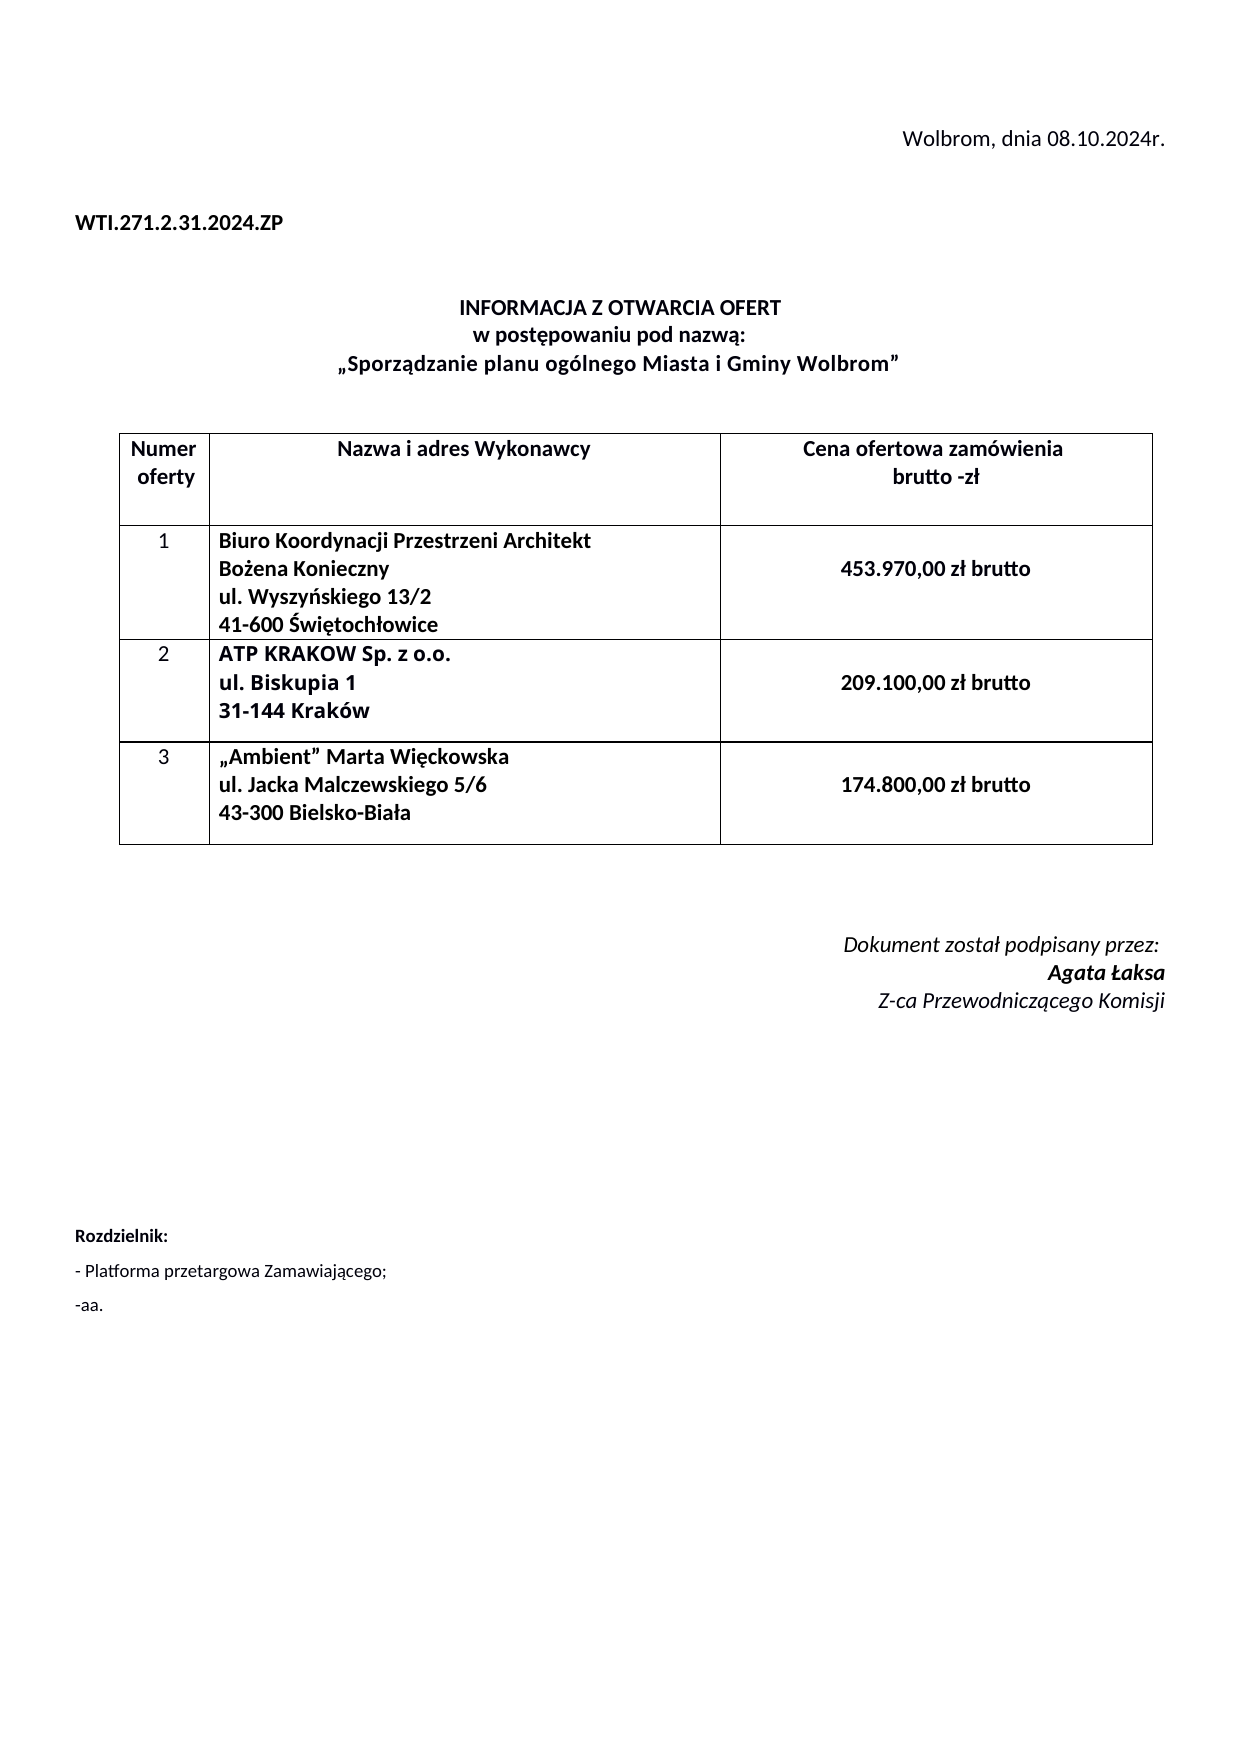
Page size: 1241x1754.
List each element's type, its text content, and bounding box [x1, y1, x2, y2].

text Z-ca Przewodniczącego Komisji [75, 986, 1165, 1014]
table_cell 2 [120, 640, 209, 741]
table_cell 3 [120, 743, 209, 844]
table_cell 174.800,00 zł brutto [721, 743, 1152, 844]
table_cell Biuro Koordynacji Przestrzeni Architekt Bożena Konieczny ul. Wyszyńskiego 13/2 41-600 Świętochłowice [210, 526, 720, 638]
table_header Numer oferty [120, 434, 209, 525]
text „Sporządzanie planu ogólnego Miasta i Gminy Wolbrom” [75, 349, 1162, 377]
table_cell 1 [120, 526, 209, 638]
text WTI.271.2.31.2024.ZP [75, 208, 1165, 237]
table_cell 209.100,00 zł brutto [721, 640, 1152, 741]
table_cell 453.970,00 zł brutto [721, 526, 1152, 638]
table_cell ATP KRAKOW Sp. z o.o. ul. Biskupia 1 31-144 Kraków [210, 640, 720, 741]
table_header Nazwa i adres Wykonawcy [210, 434, 720, 525]
text Wolbrom, dnia 08.10.2024r. [75, 124, 1165, 153]
text Rozdzielnik: - Platforma przetargowa Zamawiającego; -aa. [75, 1224, 1165, 1316]
table_cell „Ambient” Marta Więckowska ul. Jacka Malczewskiego 5/6 43-300 Bielsko-Biała [210, 743, 720, 844]
text Dokument został podpisany przez: Agata Łaksa [75, 930, 1165, 986]
text INFORMACJA Z OTWARCIA OFERT [75, 293, 1165, 321]
table_header Cena ofertowa zamówienia brutto -zł [721, 434, 1152, 525]
text w postępowaniu pod nazwą: [75, 321, 1165, 349]
